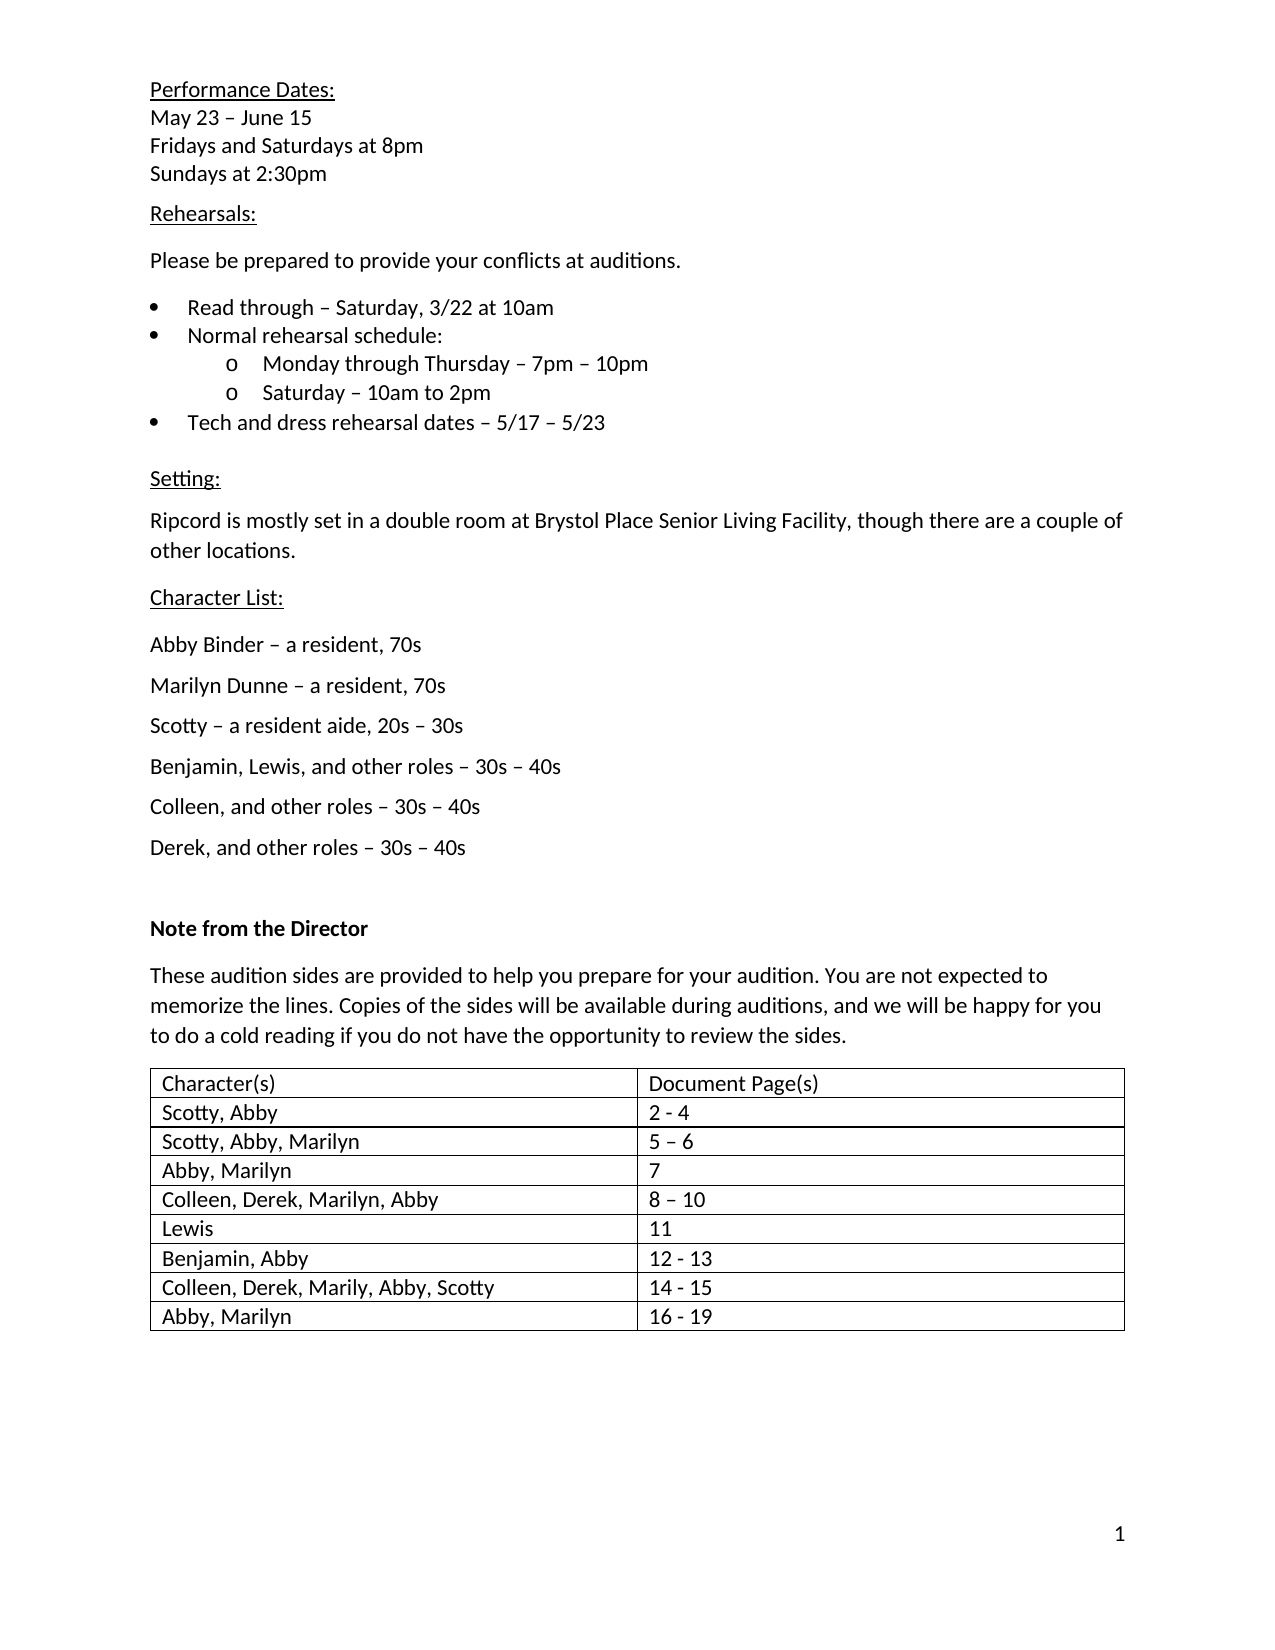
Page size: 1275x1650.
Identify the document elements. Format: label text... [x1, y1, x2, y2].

table_header Character(s) [151, 1069, 637, 1097]
text Please be prepared to provide your conflicts at auditions. [150, 246, 1125, 274]
text May 23 – June 15 [150, 103, 1125, 131]
text Performance Dates: [150, 75, 1125, 103]
text Colleen, and other roles – 30s – 40s [150, 792, 1125, 821]
table_cell Colleen, Derek, Marilyn, Abby [151, 1186, 637, 1213]
table_cell 14 - 15 [638, 1273, 1124, 1301]
table_header Document Page(s) [638, 1069, 1124, 1097]
text Character List: [150, 583, 1125, 612]
text Derek, and other roles – 30s – 40s [150, 833, 1125, 861]
table_cell Benjamin, Abby [151, 1244, 637, 1272]
table_cell Abby, Marilyn [151, 1156, 637, 1184]
list Normal rehearsal schedule: [150, 321, 1125, 349]
table_cell Colleen, Derek, Marily, Abby, Scotty [151, 1273, 637, 1301]
table_cell Abby, Marilyn [151, 1302, 637, 1330]
text Marilyn Dunne – a resident, 70s [150, 671, 1125, 699]
table_cell 7 [638, 1156, 1124, 1184]
table_cell Lewis [151, 1215, 637, 1243]
table_cell 16 - 19 [638, 1302, 1124, 1330]
table_cell 11 [638, 1215, 1124, 1243]
list Saturday – 10am to 2pm [225, 378, 1125, 408]
text Scotty – a resident aide, 20s – 30s [150, 711, 1125, 739]
text Benjamin, Lewis, and other roles – 30s – 40s [150, 752, 1125, 780]
text Rehearsals: [150, 199, 1125, 228]
text These audition sides are provided to help you prepare for your audition. You are not expected to memorize the lines. Copies of the sides will be available during auditions, and we will be happy for you to do a cold reading if you do not have the opportunity to review the sides. [150, 961, 1125, 1049]
text Abby Binder – a resident, 70s [150, 630, 1125, 658]
table_cell Scotty, Abby, Marilyn [151, 1128, 637, 1155]
text Fridays and Saturdays at 8pm [150, 131, 1125, 159]
list Tech and dress rehearsal dates – 5/17 – 5/23 [150, 408, 1125, 436]
list Monday through Thursday – 7pm – 10pm [225, 349, 1125, 378]
table_cell 8 – 10 [638, 1186, 1124, 1213]
table_cell 2 - 4 [638, 1098, 1124, 1126]
text Note from the Director [150, 914, 1125, 942]
text Sundays at 2:30pm [150, 159, 1125, 187]
table_cell Scotty, Abby [151, 1098, 637, 1126]
text Ripcord is mostly set in a double room at Brystol Place Senior Living Facility, though there are a couple of other locations. [150, 506, 1125, 565]
table_cell 12 - 13 [638, 1244, 1124, 1272]
text Setting: [150, 464, 1125, 492]
list Read through – Saturday, 3/22 at 10am [150, 293, 1125, 321]
table_cell 5 – 6 [638, 1128, 1124, 1155]
